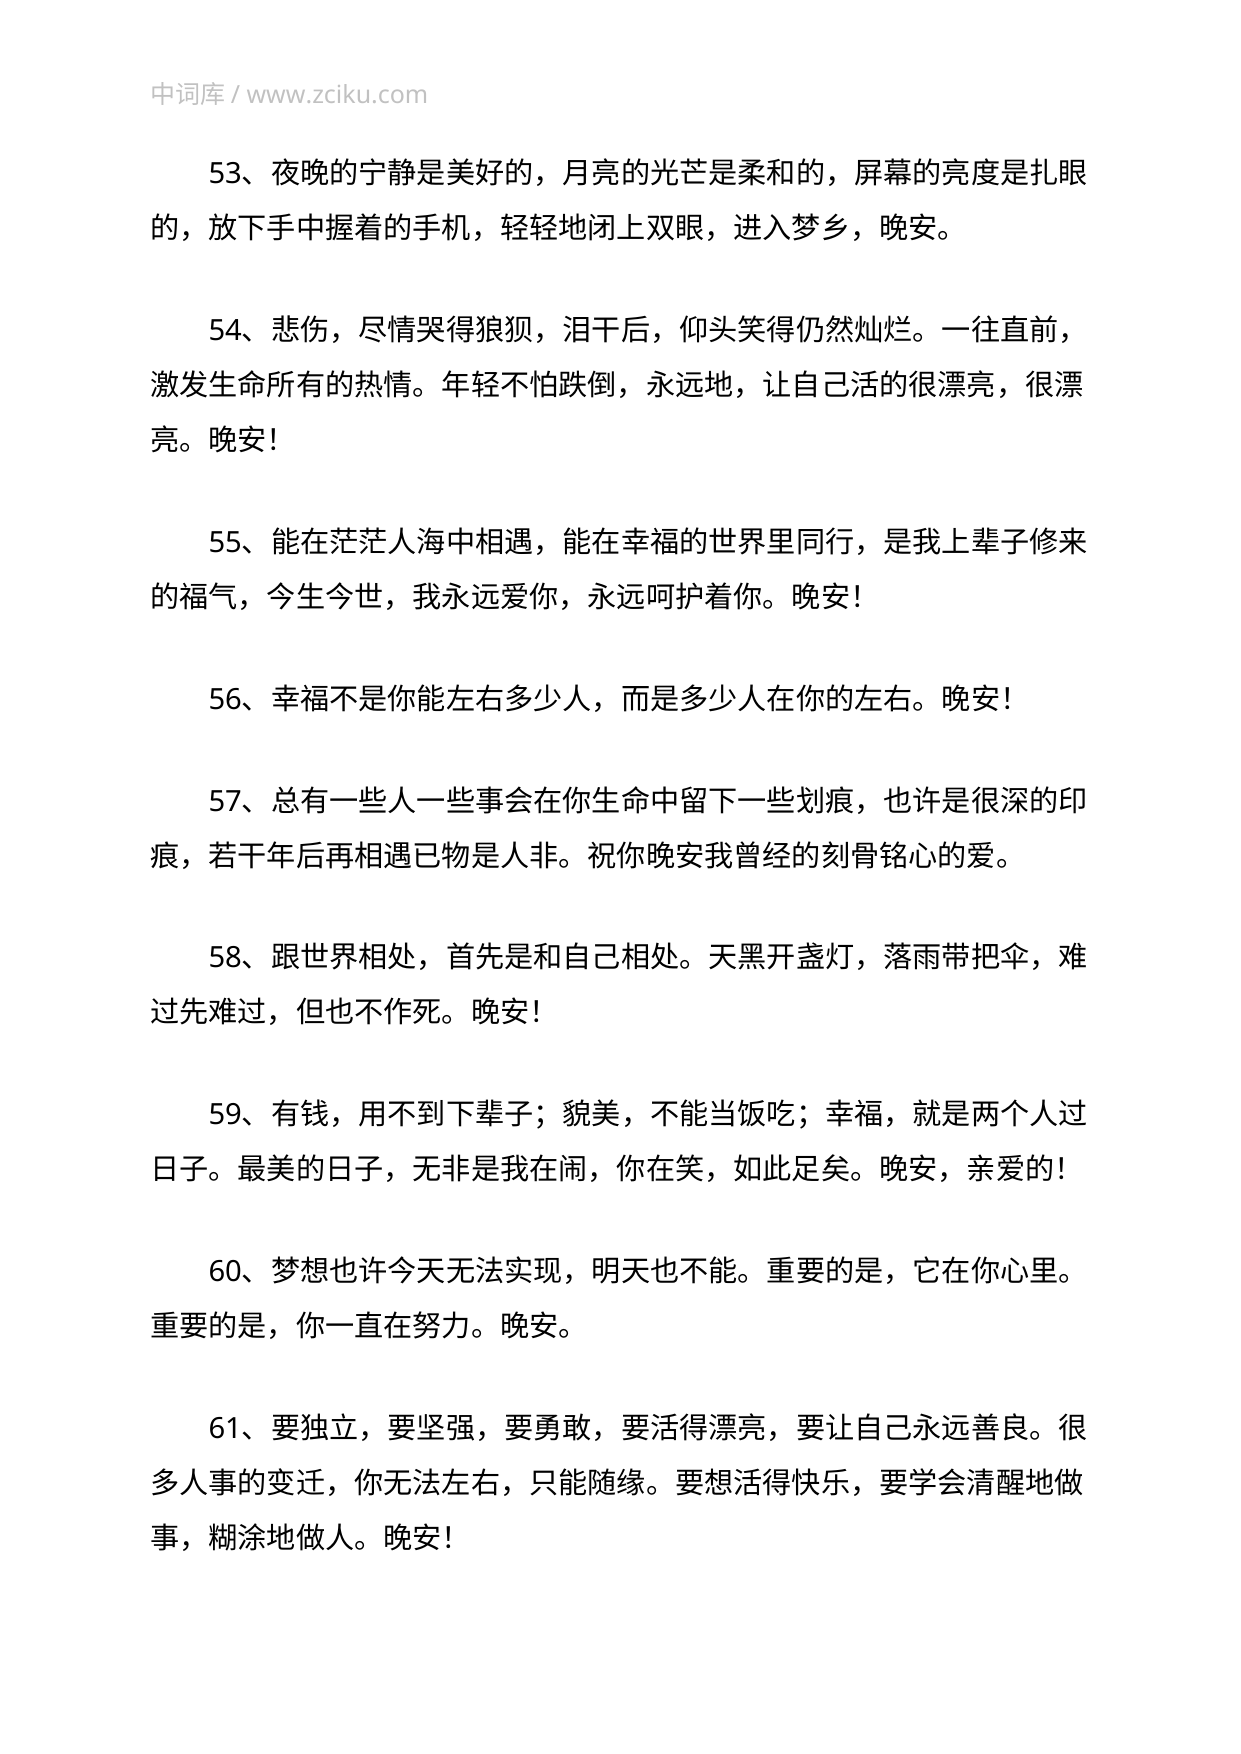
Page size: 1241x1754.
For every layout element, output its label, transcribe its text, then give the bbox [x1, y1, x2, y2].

text 60、梦想也许今天无法实现，明天也不能。重要的是，它在你心里。重要的是，你一直在努力。晚安。 [150, 1247, 1090, 1345]
text 54、悲伤，尽情哭得狼狈，泪干后，仰头笑得仍然灿烂。一往直前，激发生命所有的热情。年轻不怕跌倒，永远地，让自己活的很漂亮，很漂亮。晚安！ [150, 307, 1090, 459]
text 59、有钱，用不到下辈子；貌美，不能当饭吃；幸福，就是两个人过日子。最美的日子，无非是我在闹，你在笑，如此足矣。晚安，亲爱的！ [150, 1091, 1090, 1188]
text 55、能在茫茫人海中相遇，能在幸福的世界里同行，是我上辈子修来的福气，今生今世，我永远爱你，永远呵护着你。晚安！ [150, 518, 1090, 616]
text 61、要独立，要坚强，要勇敢，要活得漂亮，要让自己永远善良。很多人事的变迁，你无法左右，只能随缘。要想活得快乐，要学会清醒地做事，糊涂地做人。晚安！ [150, 1404, 1090, 1556]
text 53、夜晚的宁静是美好的，月亮的光芒是柔和的，屏幕的亮度是扎眼的，放下手中握着的手机，轻轻地闭上双眼，进入梦乡，晚安。 [150, 150, 1090, 247]
text 56、幸福不是你能左右多少人，而是多少人在你的左右。晚安！ [150, 675, 1090, 718]
text 57、总有一些人一些事会在你生命中留下一些划痕，也许是很深的印痕，若干年后再相遇已物是人非。祝你晚安我曾经的刻骨铭心的爱。 [150, 777, 1090, 874]
text 58、跟世界相处，首先是和自己相处。天黑开盏灯，落雨带把伞，难过先难过，但也不作死。晚安！ [150, 934, 1090, 1031]
